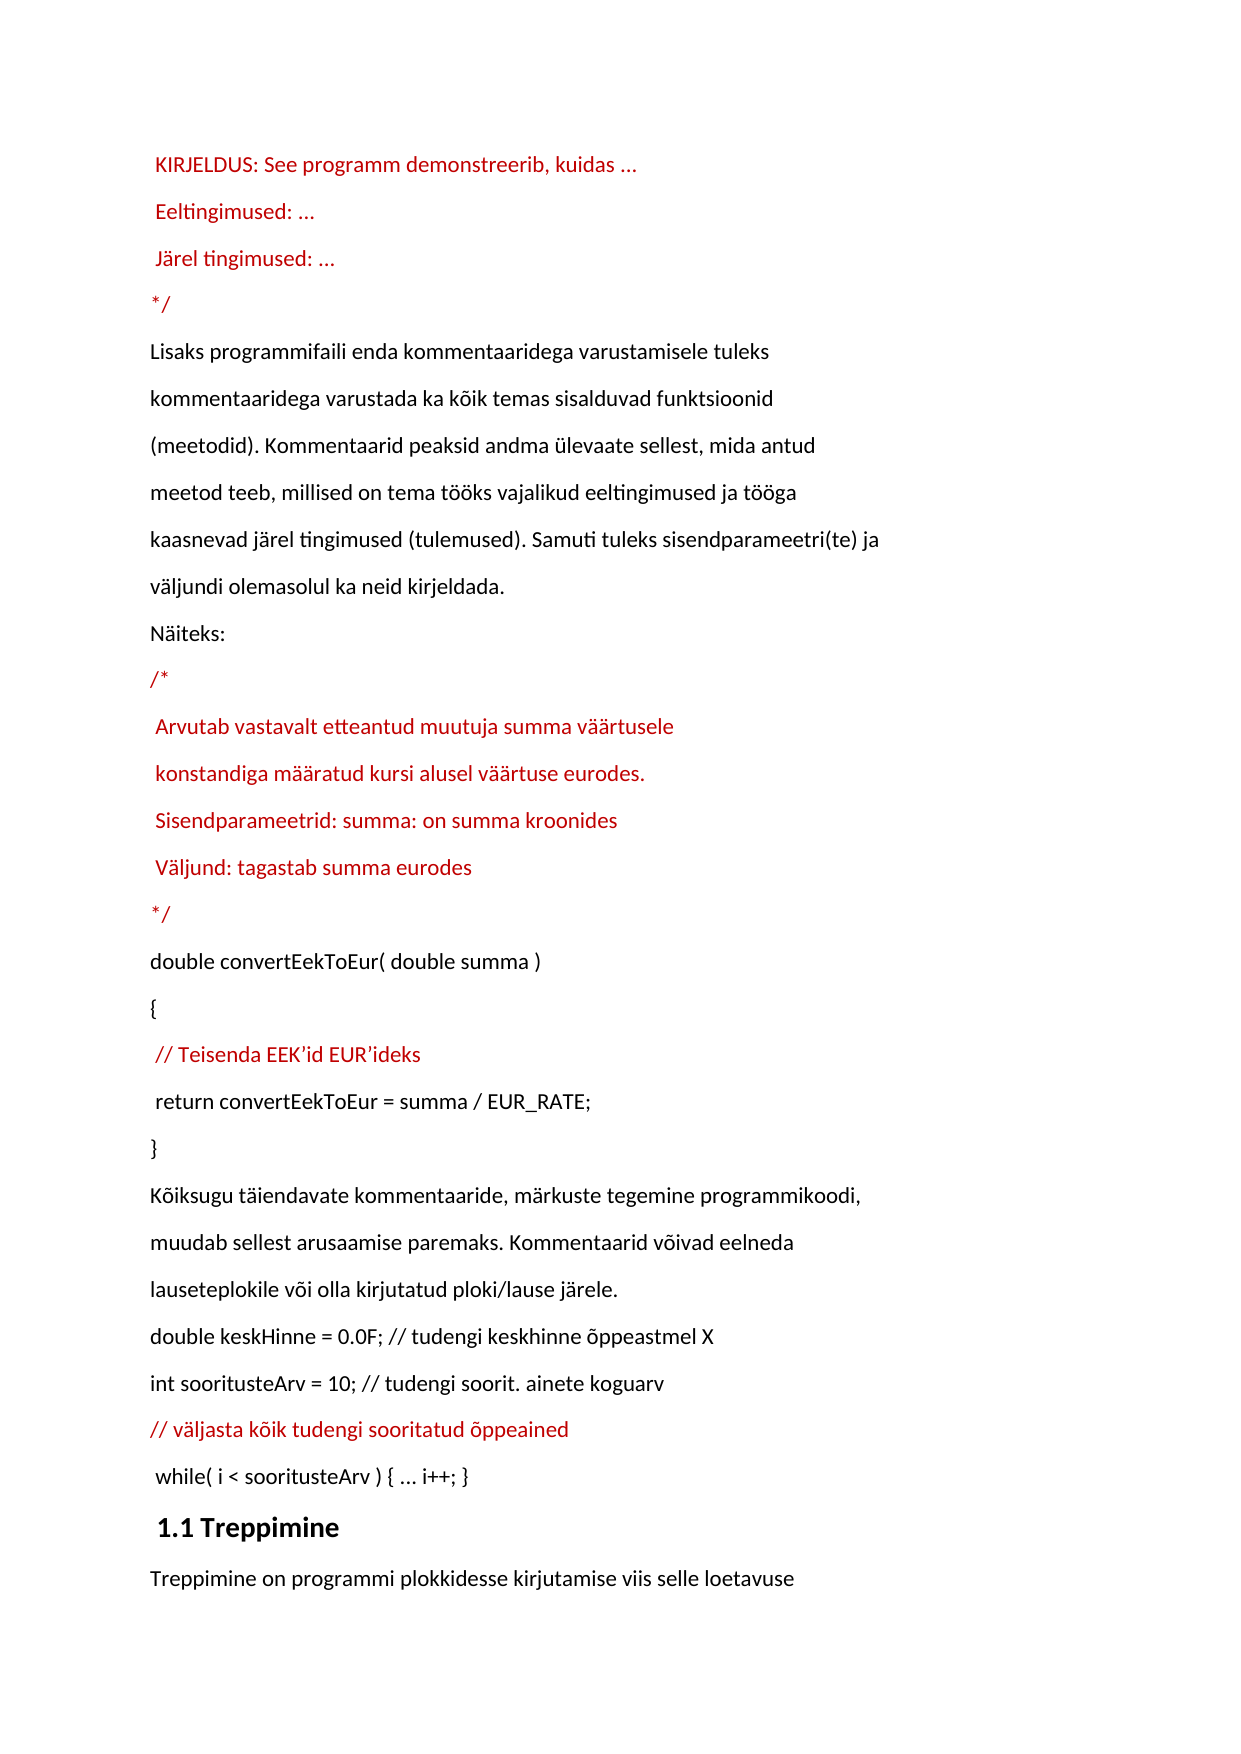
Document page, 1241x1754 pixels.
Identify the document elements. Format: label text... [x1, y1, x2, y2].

text /* [150, 666, 1090, 694]
text int sooritusteArv = 10; // tudengi soorit. ainete koguarv [150, 1369, 1090, 1397]
text while( i < sooritusteArv ) { ... i++; } [150, 1462, 1090, 1491]
text Väljund: tagastab summa eurodes [150, 853, 1090, 881]
text return convertEekToEur = summa / EUR_RATE; [150, 1087, 1090, 1116]
text Arvutab vastavalt etteantud muutuja summa väärtusele [150, 712, 1090, 741]
text (meetodid). Kommentaarid peaksid andma ülevaate sellest, mida antud [150, 431, 1090, 459]
text { [150, 994, 1090, 1022]
text */ [150, 291, 1090, 319]
text lauseteplokile või olla kirjutatud ploki/lause järele. [150, 1275, 1090, 1303]
text kommentaaridega varustada ka kõik temas sisalduvad funktsioonid [150, 384, 1090, 412]
text konstandiga määratud kursi alusel väärtuse eurodes. [150, 759, 1090, 787]
text Treppimine on programmi plokkidesse kirjutamise viis selle loetavuse [150, 1564, 1090, 1592]
text meetod teeb, millised on tema tööks vajalikud eeltingimused ja tööga [150, 478, 1090, 506]
text KIRJELDUS: See programm demonstreerib, kuidas ... [150, 150, 1090, 178]
text // Teisenda EEK’id EUR’ideks [150, 1041, 1090, 1069]
text muudab sellest arusaamise paremaks. Kommentaarid võivad eelneda [150, 1228, 1090, 1256]
text Näiteks: [150, 619, 1090, 647]
text double keskHinne = 0.0F; // tudengi keskhinne õppeastmel X [150, 1322, 1090, 1350]
text Sisendparameetrid: summa: on summa kroonides [150, 806, 1090, 834]
text } [150, 1134, 1090, 1162]
text double convertEekToEur( double summa ) [150, 947, 1090, 975]
text Järel tingimused: ... [150, 244, 1090, 272]
text Kõiksugu täiendavate kommentaaride, märkuste tegemine programmikoodi, [150, 1181, 1090, 1209]
text kaasnevad järel tingimused (tulemused). Samuti tuleks sisendparameetri(te) ja [150, 525, 1090, 553]
text */ [150, 900, 1090, 928]
text Eeltingimused: ... [150, 197, 1090, 225]
text 1.1 Treppimine [150, 1509, 1090, 1545]
text // väljasta kõik tudengi sooritatud õppeained [150, 1416, 1090, 1444]
text väljundi olemasolul ka neid kirjeldada. [150, 572, 1090, 600]
text Lisaks programmifaili enda kommentaaridega varustamisele tuleks [150, 337, 1090, 366]
